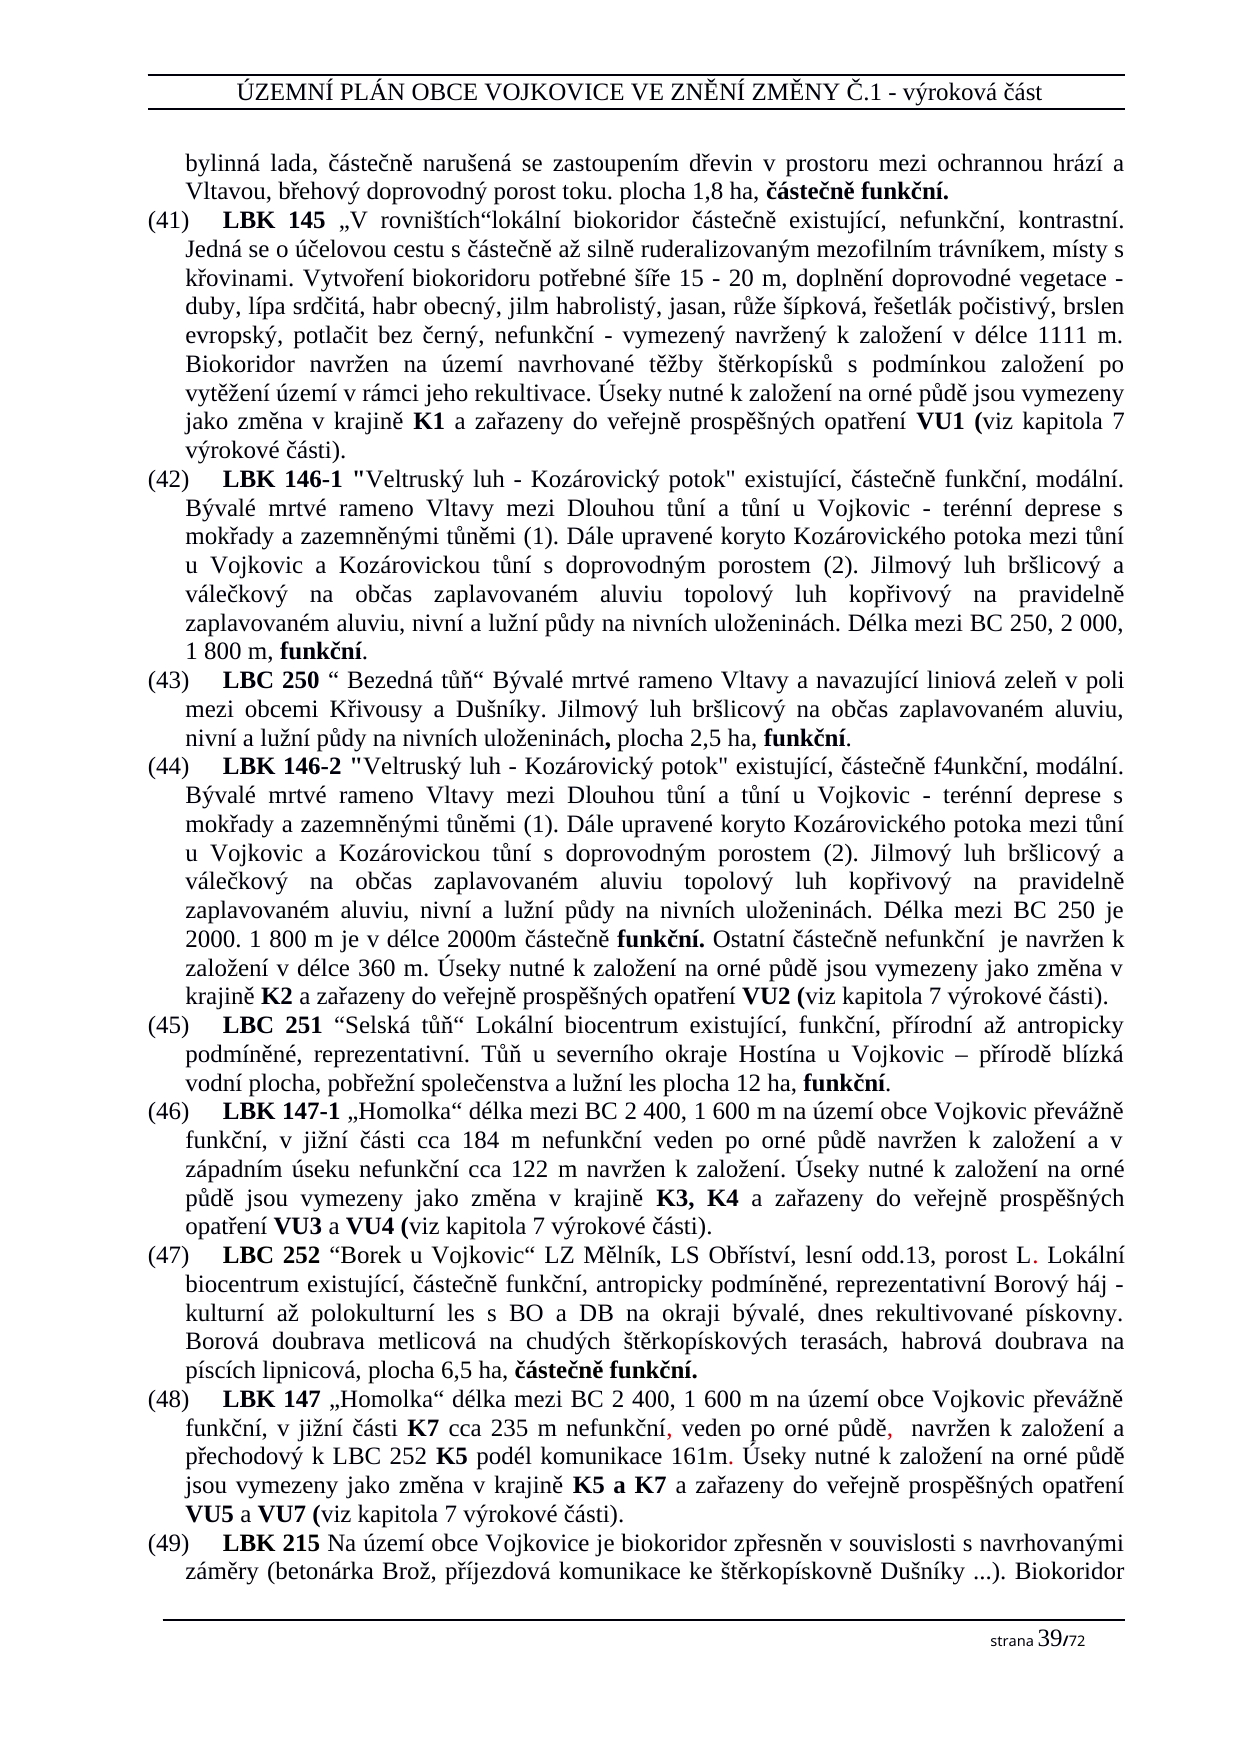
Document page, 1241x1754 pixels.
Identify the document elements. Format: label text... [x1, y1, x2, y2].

list LBK 146-1 "Veltruský luh - Kozárovický potok" existující, částečně funkční, modální. Bývalé mrtvé rameno Vltavy mezi Dlouhou tůní a tůní u Vojkovic - terénní deprese s mokřady a zazemněnými tůněmi (1). Dále upravené koryto Kozárovického potoka mezi tůní u Vojkovic a Kozárovickou tůní s doprovodným porostem (2). Jilmový luh bršlicový a válečkový na občas zaplavovaném aluviu topolový luh kopřivový na pravidelně zaplavovaném aluviu, nivní a lužní půdy na nivních uloženinách. Délka mezi BC 250, 2 000, 1 800 m, funkční. [148, 464, 1125, 665]
list LBC 251 “Selská tůň“ Lokální biocentrum existující, funkční, přírodní až antropicky podmíněné, reprezentativní. Tůň u severního okraje Hostína u Vojkovic – přírodě blízká vodní plocha, pobřežní společenstva a lužní les plocha 12 ha, funkční. [148, 1010, 1125, 1096]
list LBC 250 “ Bezedná tůň“ Bývalé mrtvé rameno Vltavy a navazující liniová zeleň v poli mezi obcemi Křivousy a Dušníky. Jilmový luh bršlicový na občas zaplavovaném aluviu, nivní a lužní půdy na nivních uloženinách, plocha 2,5 ha, funkční. [148, 665, 1125, 751]
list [148, 148, 1125, 205]
list LBK 147-1 „Homolka“ délka mezi BC 2 400, 1 600 m na území obce Vojkovic převážně funkční, v jižní části cca 184 m nefunkční veden po orné půdě navržen k založení a v západním úseku nefunkční cca 122 m navržen k založení. Úseky nutné k založení na orné půdě jsou vymezeny jako změna v krajině K3, K4 a zařazeny do veřejně prospěšných opatření VU3 a VU4 (viz kapitola 7 výrokové části). [148, 1096, 1125, 1240]
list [148, 1528, 1125, 1585]
list LBK 146-2 "Veltruský luh - Kozárovický potok" existující, částečně f4unkční, modální. Bývalé mrtvé rameno Vltavy mezi Dlouhou tůní a tůní u Vojkovic - terénní deprese s mokřady a zazemněnými tůněmi (1). Dále upravené koryto Kozárovického potoka mezi tůní u Vojkovic a Kozárovickou tůní s doprovodným porostem (2). Jilmový luh bršlicový a válečkový na občas zaplavovaném aluviu topolový luh kopřivový na pravidelně zaplavovaném aluviu, nivní a lužní půdy na nivních uloženinách. Délka mezi BC 250 je 2000. 1 800 m je v délce 2000m částečně funkční. Ostatní částečně nefunkční je navržen k založení v délce 360 m. Úseky nutné k založení na orné půdě jsou vymezeny jako změna v krajině K2 a zařazeny do veřejně prospěšných opatření VU2 (viz kapitola 7 výrokové části). [148, 751, 1125, 1010]
list LBK 147 „Homolka“ délka mezi BC 2 400, 1 600 m na území obce Vojkovic převážně funkční, v jižní části K7 cca 235 m nefunkční, veden po orné půdě, navržen k založení a přechodový k LBC 252 K5 podél komunikace 161m. Úseky nutné k založení na orné půdě jsou vymezeny jako změna v krajině K5 a K7 a zařazeny do veřejně prospěšných opatření VU5 a VU7 (viz kapitola 7 výrokové části). [148, 1384, 1125, 1528]
list LBK 145 „V rovništích“lokální biokoridor částečně existující, nefunkční, kontrastní. Jedná se o účelovou cestu s částečně až silně ruderalizovaným mezofilním trávníkem, místy s křovinami. Vytvoření biokoridoru potřebné šíře 15 - 20 m, doplnění doprovodné vegetace - duby, lípa srdčitá, habr obecný, jilm habrolistý, jasan, růže šípková, řešetlák počistivý, brslen evropský, potlačit bez černý, nefunkční - vymezený navržený k založení v délce 1111 m. Biokoridor navržen na území navrhované těžby štěrkopísků s podmínkou založení po vytěžení území v rámci jeho rekultivace. Úseky nutné k založení na orné půdě jsou vymezeny jako změna v krajině K1 a zařazeny do veřejně prospěšných opatření VU1 (viz kapitola 7 výrokové části). [148, 205, 1125, 464]
list LBC 252 “Borek u Vojkovic“ LZ Mělník, LS Obříství, lesní odd.13, porost L. Lokální biocentrum existující, částečně funkční, antropicky podmíněné, reprezentativní Borový háj - kulturní až polokulturní les s BO a DB na okraji bývalé, dnes rekultivované pískovny. Borová doubrava metlicová na chudých štěrkopískových terasách, habrová doubrava na píscích lipnicová, plocha 6,5 ha, částečně funkční. [148, 1240, 1125, 1384]
